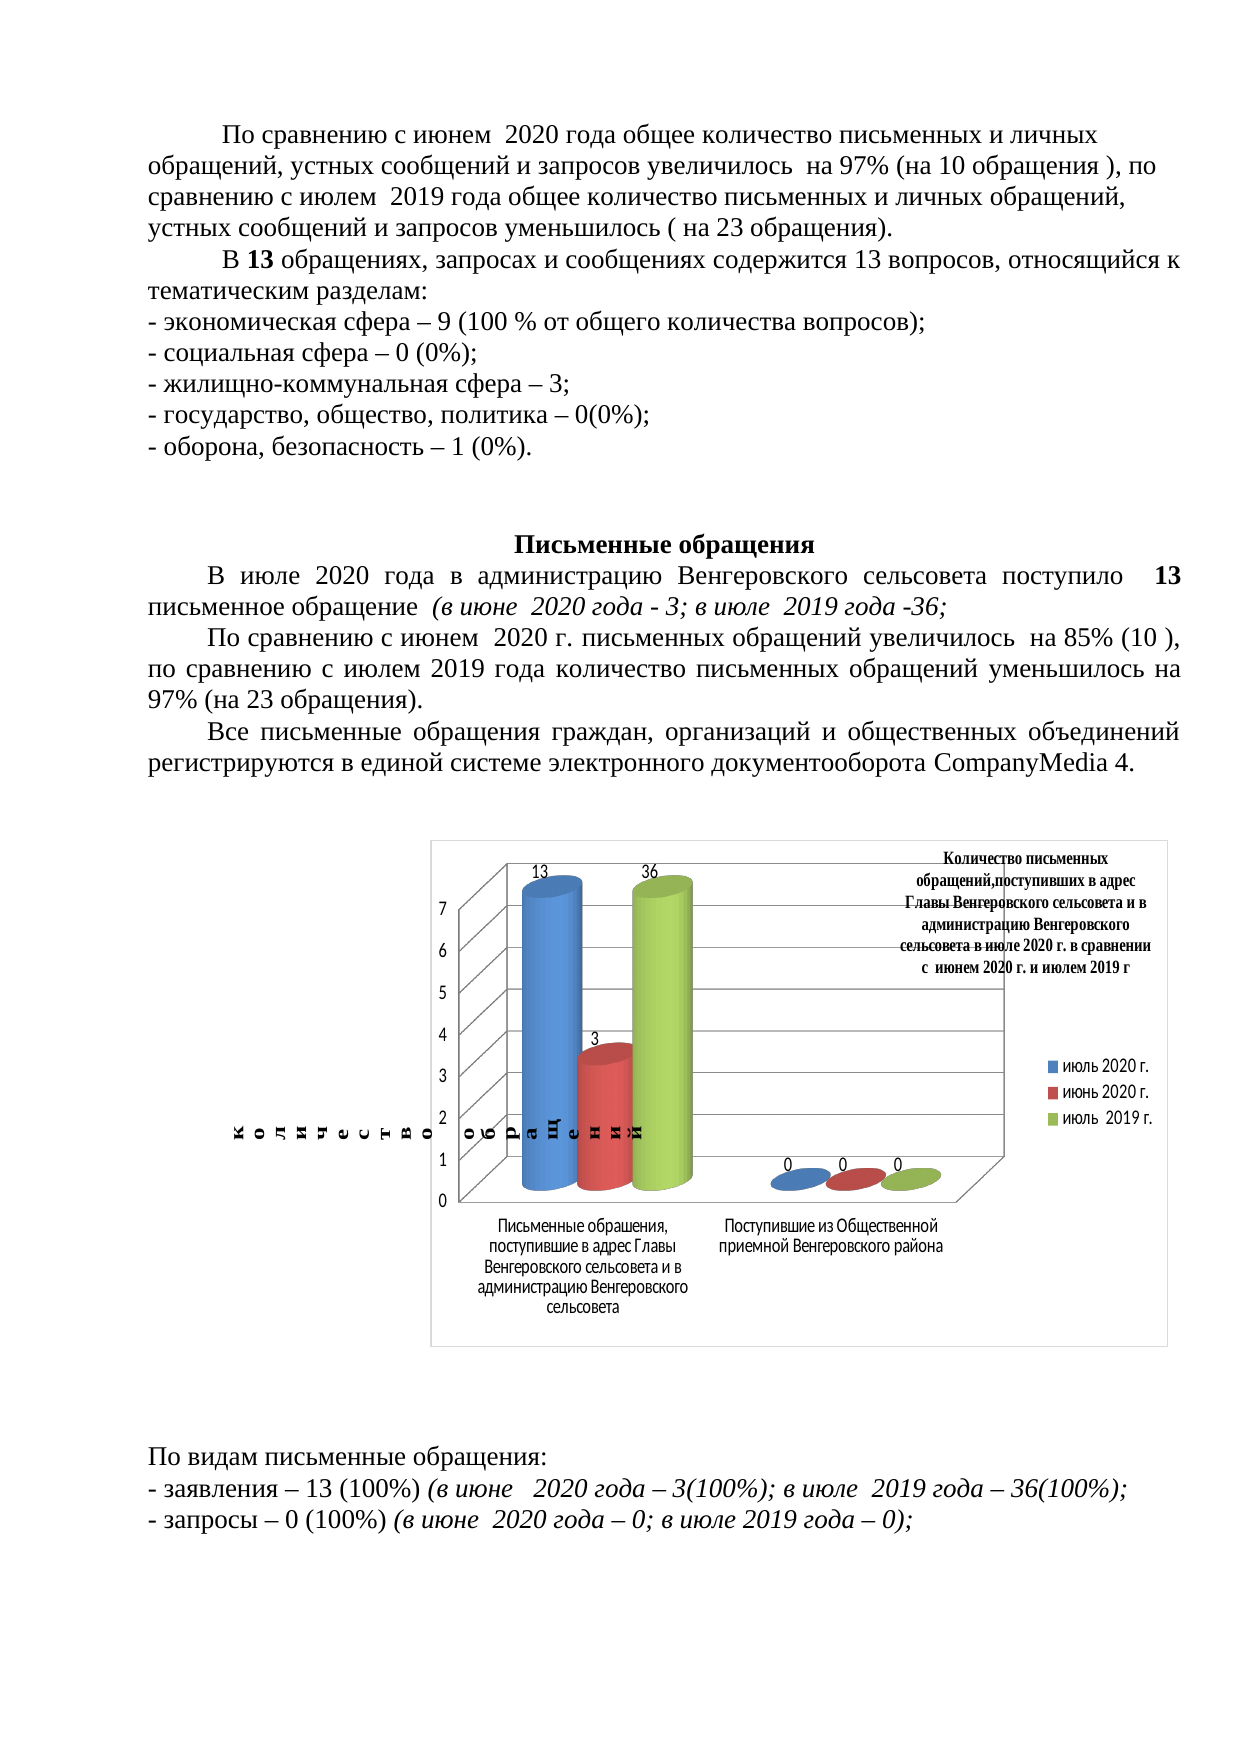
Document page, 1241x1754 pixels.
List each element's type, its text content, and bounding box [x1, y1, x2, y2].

text По видам письменные обращения: [148, 1441, 1181, 1472]
text - жилищно-коммунальная сфера – 3; [148, 367, 1181, 398]
text - государство, общество, политика – 0(0%); [148, 398, 1181, 429]
text По сравнению с июнем 2020 г. письменных обращений увеличилось на 85% (10 ), по сравнению с июлем 2019 года количество письменных обращений уменьшилось на 97% (на 23 обращения). [148, 621, 1181, 715]
text - оборона, безопасность – 1 (0%). [148, 429, 1181, 461]
text - запросы – 0 (100%) (в июне 2020 года – 0; в июле 2019 года – 0); [148, 1503, 1181, 1534]
text Письменные обращения [148, 528, 1181, 559]
text В июле 2020 года в администрацию Венгеровского сельсовета поступило 13 письменное обращение (в июне 2020 года - 3; в июле 2019 года -36; [148, 559, 1181, 621]
text По сравнению с июнем 2020 года общее количество письменных и личных обращений, устных сообщений и запросов увеличилось на 97% (на 10 обращения ), по сравнению с июлем 2019 года общее количество письменных и личных обращений, устных сообщений и запросов уменьшилось ( на 23 обращения). [148, 118, 1181, 243]
text В 13 обращениях, запросах и сообщениях содержится 13 вопросов, относящийся к тематическим разделам: [148, 243, 1181, 305]
text Все письменные обращения граждан, организаций и общественных объединений регистрируются в единой системе электронного документооборота CompanyMedia 4. [148, 715, 1181, 777]
text - социальная сфера – 0 (0%); [148, 336, 1181, 367]
text - экономическая сфера – 9 (100 % от общего количества вопросов); [148, 305, 1181, 336]
text - заявления – 13 (100%) (в июне 2020 года – 3(100%); в июле 2019 года – 36(100%); [148, 1472, 1181, 1503]
